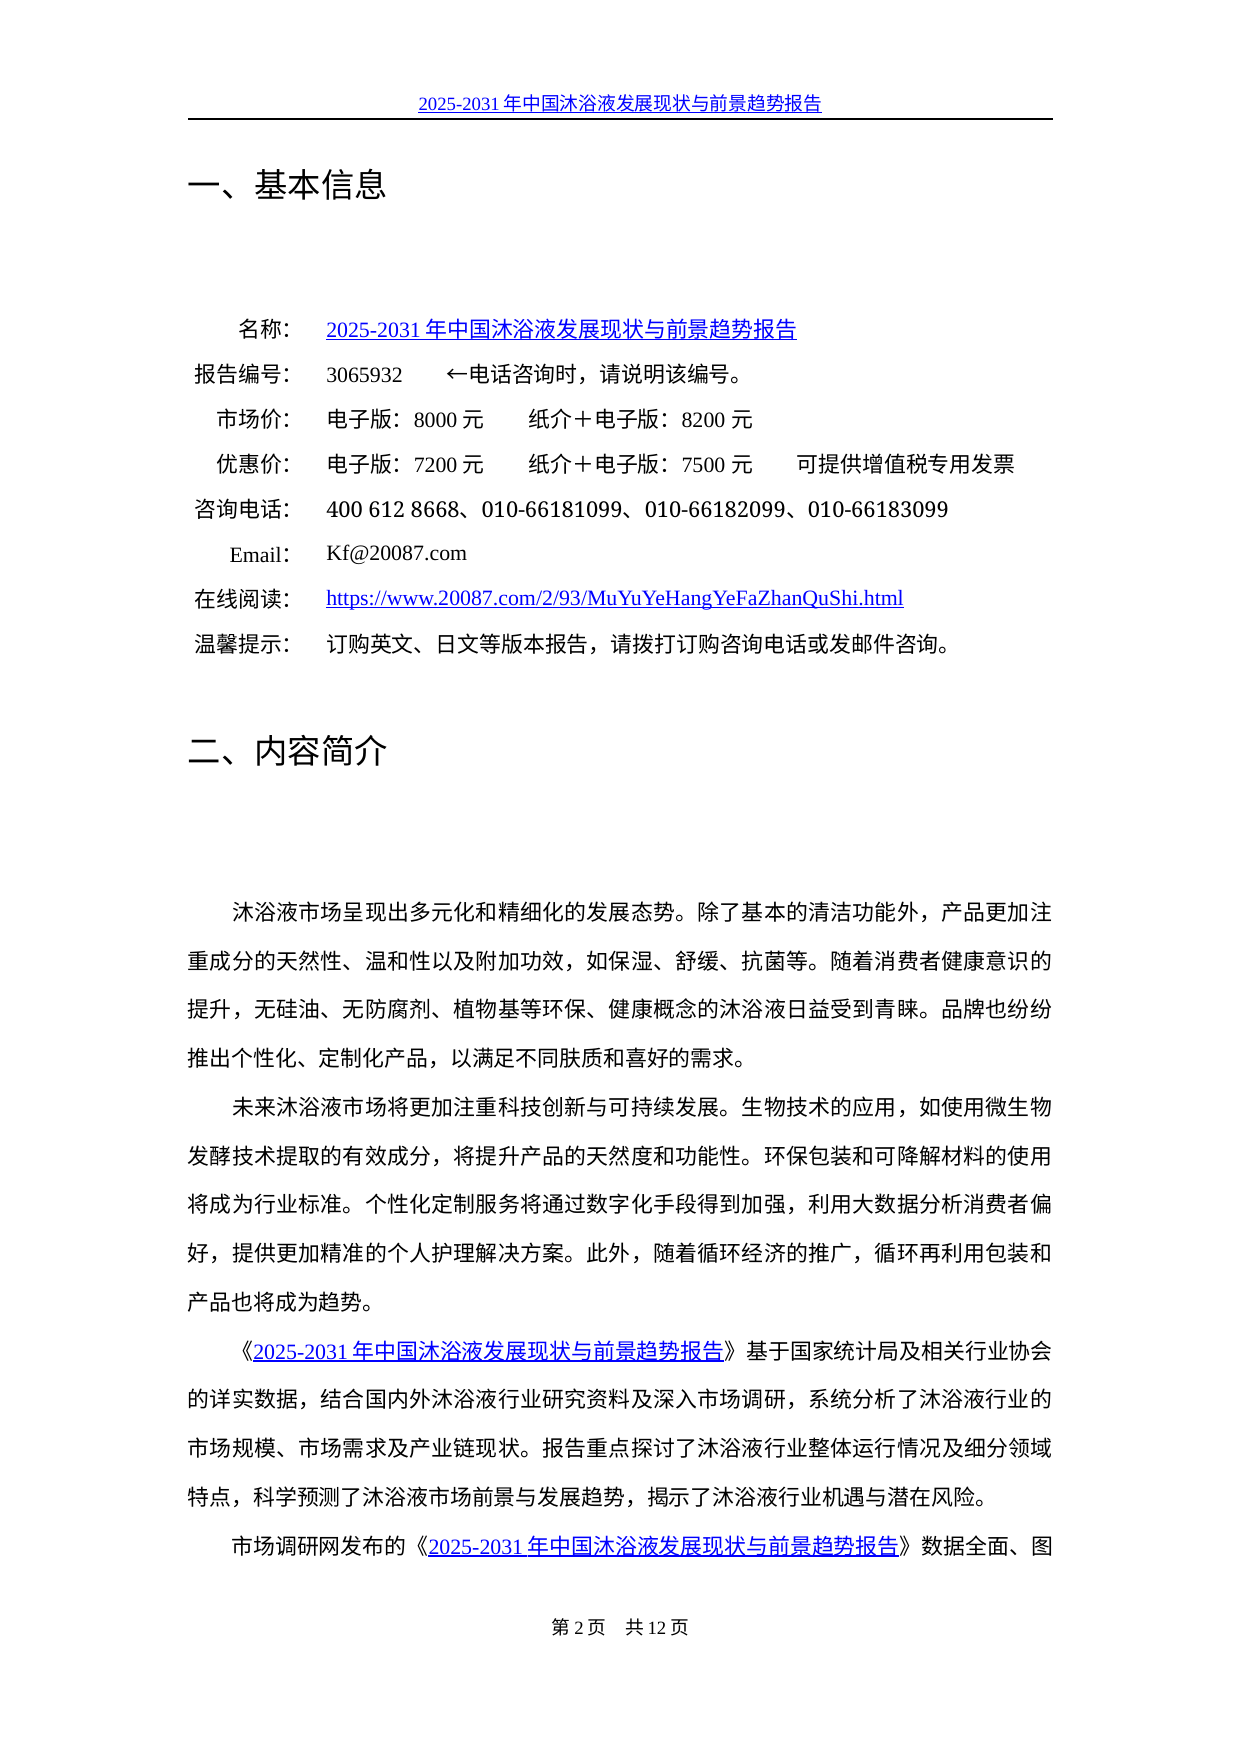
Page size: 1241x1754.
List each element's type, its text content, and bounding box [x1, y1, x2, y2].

table_cell 电子版：8000 元 纸介＋电子版：8200 元 [315, 402, 1073, 447]
table_cell 3065932 ←电话咨询时，请说明该编号。 [315, 357, 1073, 402]
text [187, 894, 1053, 1561]
table_cell Email： [167, 537, 315, 582]
table_cell 电子版：7200 元 纸介＋电子版：7500 元 可提供增值税专用发票 [315, 447, 1073, 492]
table_header 2025-2031年中国沐浴液发展现状与前景趋势报告 [315, 312, 1073, 357]
table_cell 优惠价： [167, 447, 315, 492]
table_cell 报告编号： [167, 357, 315, 402]
table_cell Kf@20087.com [315, 537, 1073, 582]
table_cell 400 612 8668、010-66181099、010-66182099、010-66183099 [315, 492, 1073, 537]
table_cell 温馨提示： [167, 627, 315, 672]
table_cell [315, 582, 1073, 627]
table_cell 订购英文、日文等版本报告，请拨打订购咨询电话或发邮件咨询。 [315, 627, 1073, 672]
table_cell 咨询电话： [167, 492, 315, 537]
table_cell 市场价： [167, 402, 315, 447]
title 二、内容简介 [187, 717, 1053, 782]
title 一、基本信息 [187, 150, 1053, 215]
table_cell 在线阅读： [167, 582, 315, 627]
table_header 名称： [167, 312, 315, 357]
